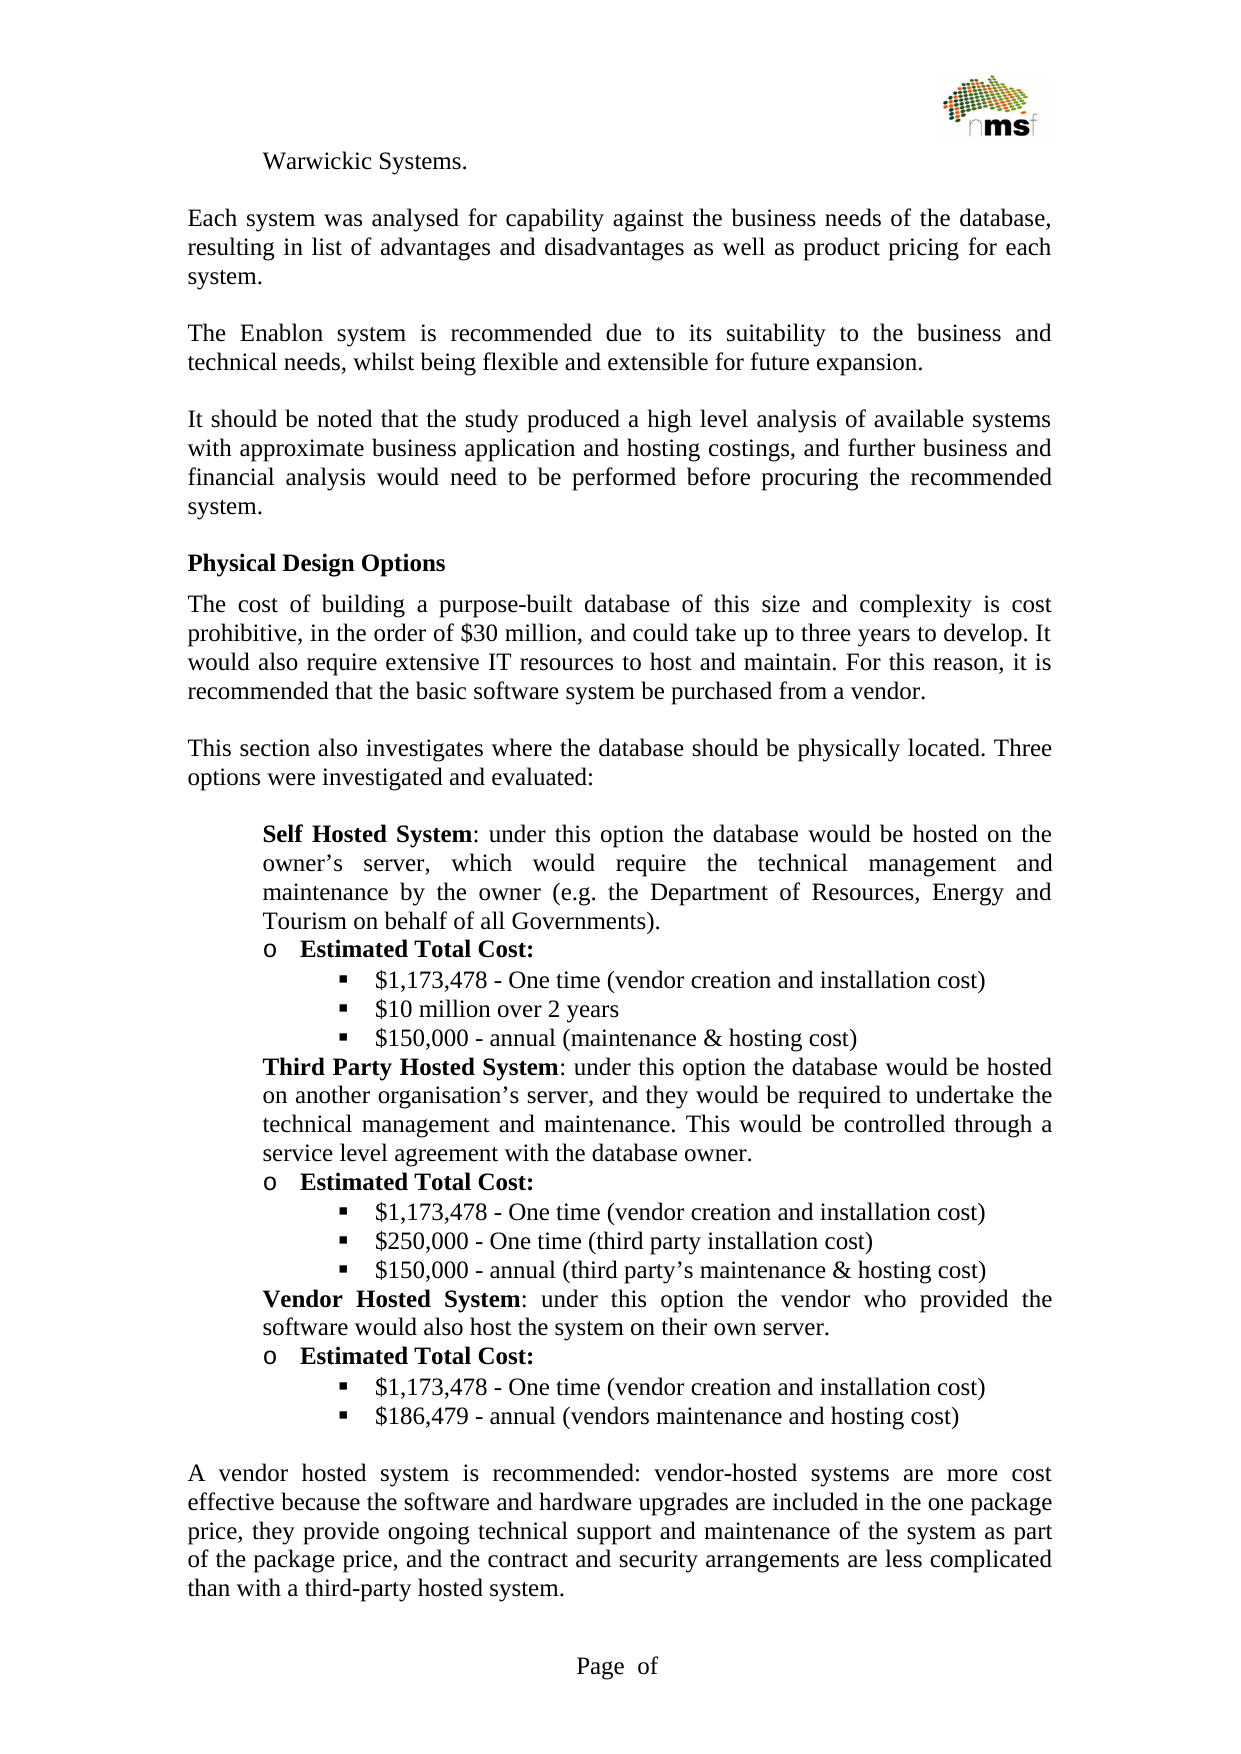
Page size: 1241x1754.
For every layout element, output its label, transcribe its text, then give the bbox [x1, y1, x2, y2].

list $186,479 - annual (vendors maintenance and hosting cost) [337, 1401, 1053, 1429]
list The Enablon system is recommended due to its suitability to the business and technical needs, whilst being flexible and extensible for future expansion. [187, 318, 1053, 376]
list A vendor hosted system is recommended: vendor-hosted systems are more cost effective because the software and hardware upgrades are included in the one package price, they provide ongoing technical support and maintenance of the system as part of the package price, and the contract and security arrangements are less complicated than with a third-party hosted system. [187, 1458, 1053, 1602]
list Third Party Hosted System: under this option the database would be hosted on another organisation’s server, and they would be required to undertake the technical management and maintenance. This would be controlled through a service level agreement with the database owner. [225, 1052, 1053, 1167]
list $250,000 - One time (third party installation cost) [337, 1226, 1053, 1255]
list It should be noted that the study produced a high level analysis of available systems with approximate business application and hosting costings, and further business and financial analysis would need to be performed before procuring the recommended system. [187, 404, 1053, 519]
list Physical Design Options [187, 548, 1053, 577]
list Estimated Total Cost: [262, 934, 1053, 965]
list Vendor Hosted System: under this option the vendor who provided the software would also host the system on their own server. [225, 1284, 1053, 1341]
list $150,000 - annual (maintenance & hosting cost) [337, 1023, 1053, 1052]
list $1,173,478 - One time (vendor creation and installation cost) [337, 965, 1053, 994]
list $10 million over 2 years [337, 994, 1053, 1023]
list This section also investigates where the database should be physically located. Three options were investigated and evaluated: [187, 733, 1053, 791]
list Each system was analysed for capability ainst the business needs of the database, resulting in list of advantages and disadvantages as well as product pricing for each system. [187, 203, 1053, 289]
list The cost of building a purpose-built database of this size and complexity is cost prohibitive, in the order of $30 million, and could take up to three years to develop. It would also require extensive IT resources to host and maintain. For this reason, it is recommended that the basic software system be purchased from a vendor. [187, 589, 1053, 704]
list $1,173,478 - One time (vendor creation and installation cost) [337, 1197, 1053, 1226]
list Self Hosted System: under this option the database would be hosted on the owner’s server, which would require the technical management and maintenance by the owner (e.g. the Department of Resources, Energy and Tourism on behalf of all Governments). [225, 819, 1053, 934]
picture [934, 73, 1051, 146]
list Estimated Total Cost: [262, 1167, 1053, 1197]
list $150,000 - annual (third party’s maintenance & hosting cost) [337, 1255, 1053, 1284]
list Estimated Total Cost: [262, 1341, 1053, 1372]
list Warwickic Systems. [225, 146, 1053, 174]
list $1,173,478 - One time (vendor creation and installation cost) [337, 1372, 1053, 1401]
